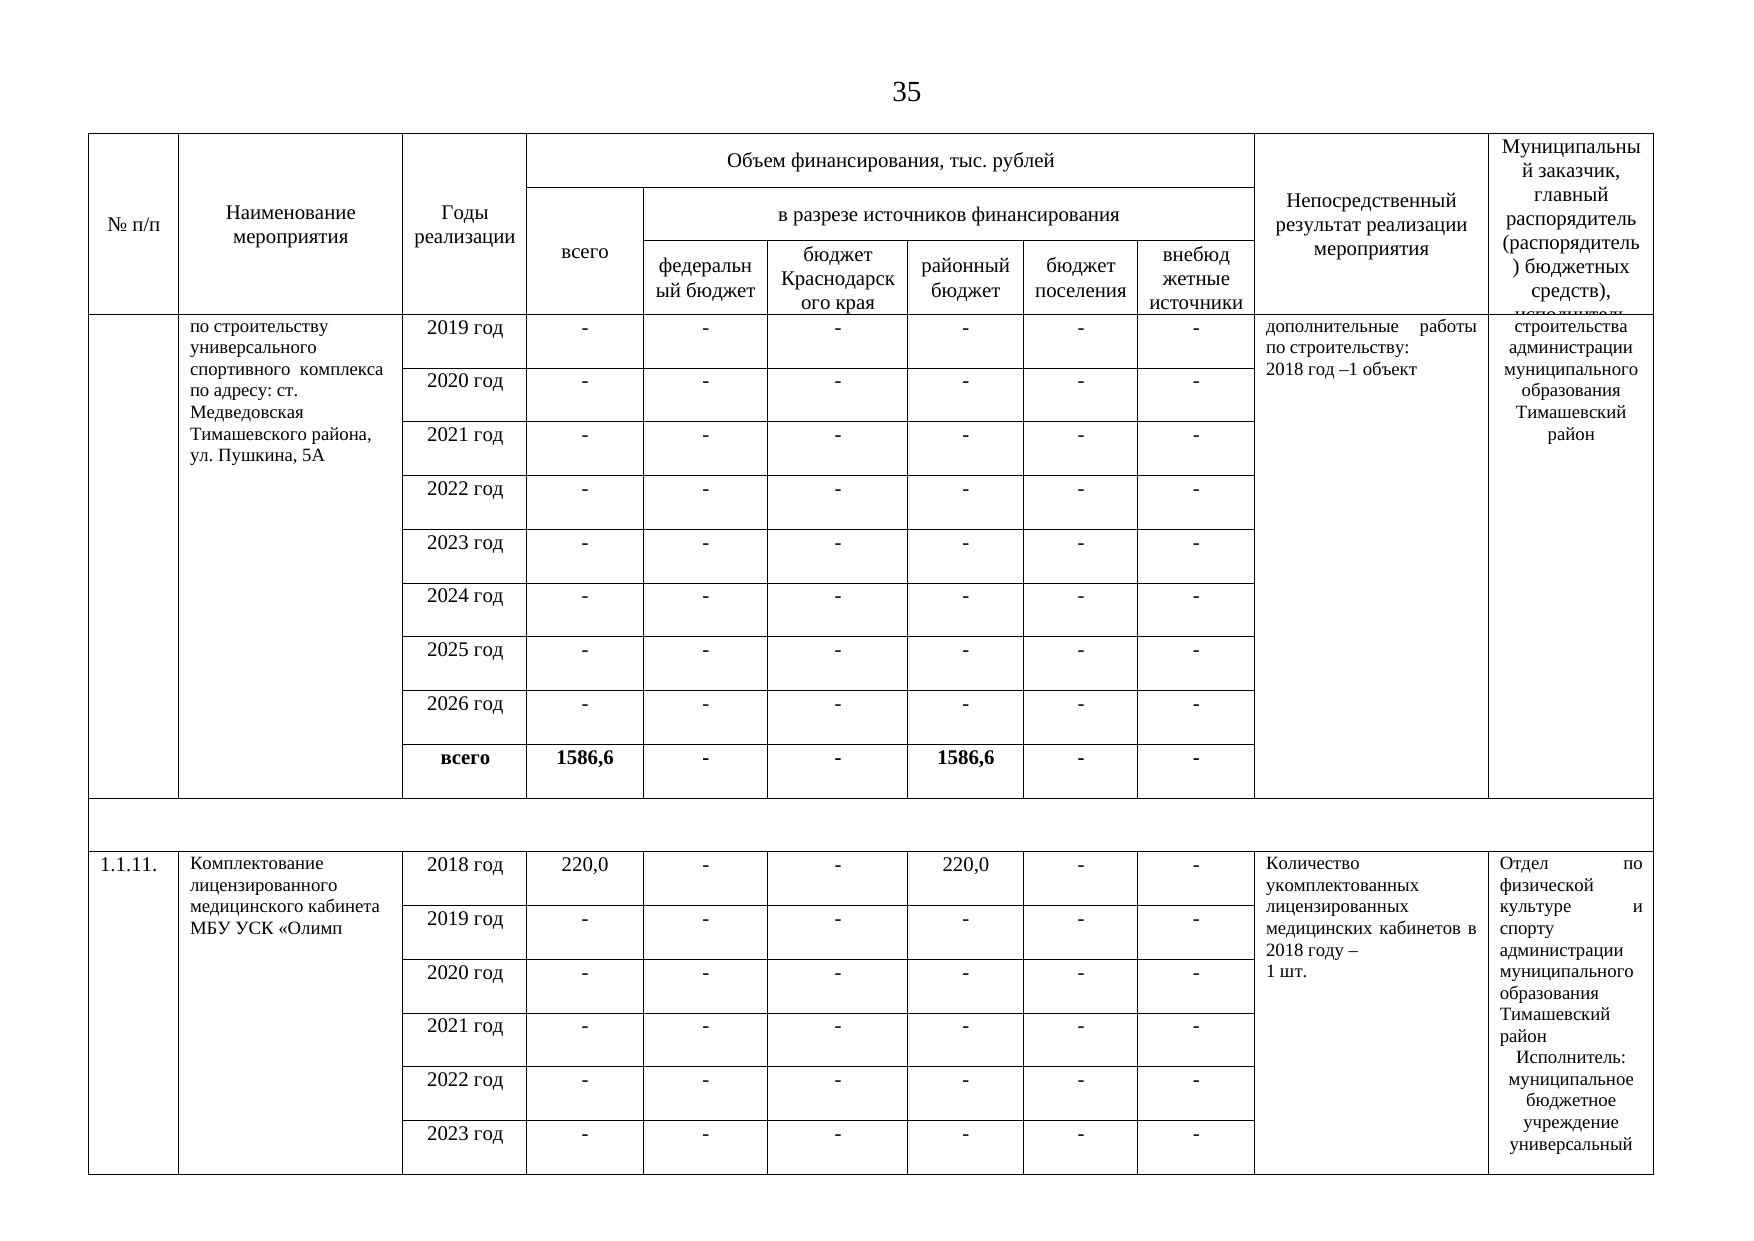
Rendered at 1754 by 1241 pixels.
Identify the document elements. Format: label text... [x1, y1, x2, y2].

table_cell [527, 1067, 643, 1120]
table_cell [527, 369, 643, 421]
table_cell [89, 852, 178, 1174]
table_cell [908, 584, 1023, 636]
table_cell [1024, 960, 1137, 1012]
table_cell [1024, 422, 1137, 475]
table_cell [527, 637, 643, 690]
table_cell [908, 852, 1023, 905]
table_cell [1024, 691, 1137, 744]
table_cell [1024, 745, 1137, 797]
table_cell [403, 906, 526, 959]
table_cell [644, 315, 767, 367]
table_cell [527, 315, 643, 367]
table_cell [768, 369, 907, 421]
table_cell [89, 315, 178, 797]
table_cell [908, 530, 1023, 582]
table_header Объем финансирования, тыс. рублей [527, 134, 1254, 187]
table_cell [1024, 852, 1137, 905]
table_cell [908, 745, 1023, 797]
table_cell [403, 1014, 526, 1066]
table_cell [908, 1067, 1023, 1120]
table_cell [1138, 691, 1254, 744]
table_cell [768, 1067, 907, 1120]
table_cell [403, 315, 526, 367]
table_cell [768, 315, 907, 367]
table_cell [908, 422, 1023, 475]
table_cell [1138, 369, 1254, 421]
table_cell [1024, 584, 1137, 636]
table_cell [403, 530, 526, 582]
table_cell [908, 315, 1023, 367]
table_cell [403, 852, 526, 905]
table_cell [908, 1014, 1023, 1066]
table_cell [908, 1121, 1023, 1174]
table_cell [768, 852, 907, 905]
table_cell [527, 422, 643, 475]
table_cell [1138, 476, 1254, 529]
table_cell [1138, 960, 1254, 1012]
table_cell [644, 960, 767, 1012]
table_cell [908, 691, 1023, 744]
table_cell в разрезе источников финансирования [644, 188, 1254, 240]
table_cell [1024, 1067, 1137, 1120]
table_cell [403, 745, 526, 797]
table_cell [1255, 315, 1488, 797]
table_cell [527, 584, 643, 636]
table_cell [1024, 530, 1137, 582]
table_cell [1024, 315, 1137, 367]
table_header Наименование мероприятия [179, 134, 402, 314]
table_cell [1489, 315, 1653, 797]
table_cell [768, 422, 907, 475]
table_header Годы реализации [403, 134, 526, 314]
table_cell районный бюджет [908, 241, 1023, 314]
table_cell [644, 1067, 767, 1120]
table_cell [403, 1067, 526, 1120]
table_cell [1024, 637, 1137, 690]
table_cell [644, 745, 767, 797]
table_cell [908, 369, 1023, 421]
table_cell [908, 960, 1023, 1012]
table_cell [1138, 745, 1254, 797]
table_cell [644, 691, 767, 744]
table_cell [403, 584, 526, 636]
table_cell бюджет поселения [1024, 241, 1137, 314]
table_cell бюджет Краснодарского края [768, 241, 907, 314]
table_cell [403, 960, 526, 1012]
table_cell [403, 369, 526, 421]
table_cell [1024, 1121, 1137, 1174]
table_header Муниципальный заказчик, главный распорядитель (распорядитель) бюджетных средств), исполнитель [1489, 134, 1653, 314]
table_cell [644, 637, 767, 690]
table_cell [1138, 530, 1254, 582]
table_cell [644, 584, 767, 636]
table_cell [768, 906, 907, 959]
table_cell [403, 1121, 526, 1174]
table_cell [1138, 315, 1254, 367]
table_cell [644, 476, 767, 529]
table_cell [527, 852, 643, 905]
table_header № п/п [89, 134, 178, 314]
table_cell внебюд жетные источники [1138, 241, 1254, 314]
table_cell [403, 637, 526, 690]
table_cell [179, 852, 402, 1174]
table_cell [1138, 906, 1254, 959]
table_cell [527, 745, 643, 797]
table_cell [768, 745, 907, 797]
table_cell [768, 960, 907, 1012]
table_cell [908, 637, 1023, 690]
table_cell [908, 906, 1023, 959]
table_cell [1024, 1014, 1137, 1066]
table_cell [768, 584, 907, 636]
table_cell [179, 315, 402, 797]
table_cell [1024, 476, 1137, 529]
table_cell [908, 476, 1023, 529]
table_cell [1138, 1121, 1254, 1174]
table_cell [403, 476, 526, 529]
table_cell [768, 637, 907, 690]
table_cell всего [527, 188, 643, 314]
table_header Непосредственный результат реализации мероприятия [1255, 134, 1488, 314]
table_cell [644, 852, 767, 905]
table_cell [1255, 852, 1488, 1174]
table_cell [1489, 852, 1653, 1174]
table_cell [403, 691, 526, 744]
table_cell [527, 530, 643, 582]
table_cell федеральный бюджет [644, 241, 767, 314]
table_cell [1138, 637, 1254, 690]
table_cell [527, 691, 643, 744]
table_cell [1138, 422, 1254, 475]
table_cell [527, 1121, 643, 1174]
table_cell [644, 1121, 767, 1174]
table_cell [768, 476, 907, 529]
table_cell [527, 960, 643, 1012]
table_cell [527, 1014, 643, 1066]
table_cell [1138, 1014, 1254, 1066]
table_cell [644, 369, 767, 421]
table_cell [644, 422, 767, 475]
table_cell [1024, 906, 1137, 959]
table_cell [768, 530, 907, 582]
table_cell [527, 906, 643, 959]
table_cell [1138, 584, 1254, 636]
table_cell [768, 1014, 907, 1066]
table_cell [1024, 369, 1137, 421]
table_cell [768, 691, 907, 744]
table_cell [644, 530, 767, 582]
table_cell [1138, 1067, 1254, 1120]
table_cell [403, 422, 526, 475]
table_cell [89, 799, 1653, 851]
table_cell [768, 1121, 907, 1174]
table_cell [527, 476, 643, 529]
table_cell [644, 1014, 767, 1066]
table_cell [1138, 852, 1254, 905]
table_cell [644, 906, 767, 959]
